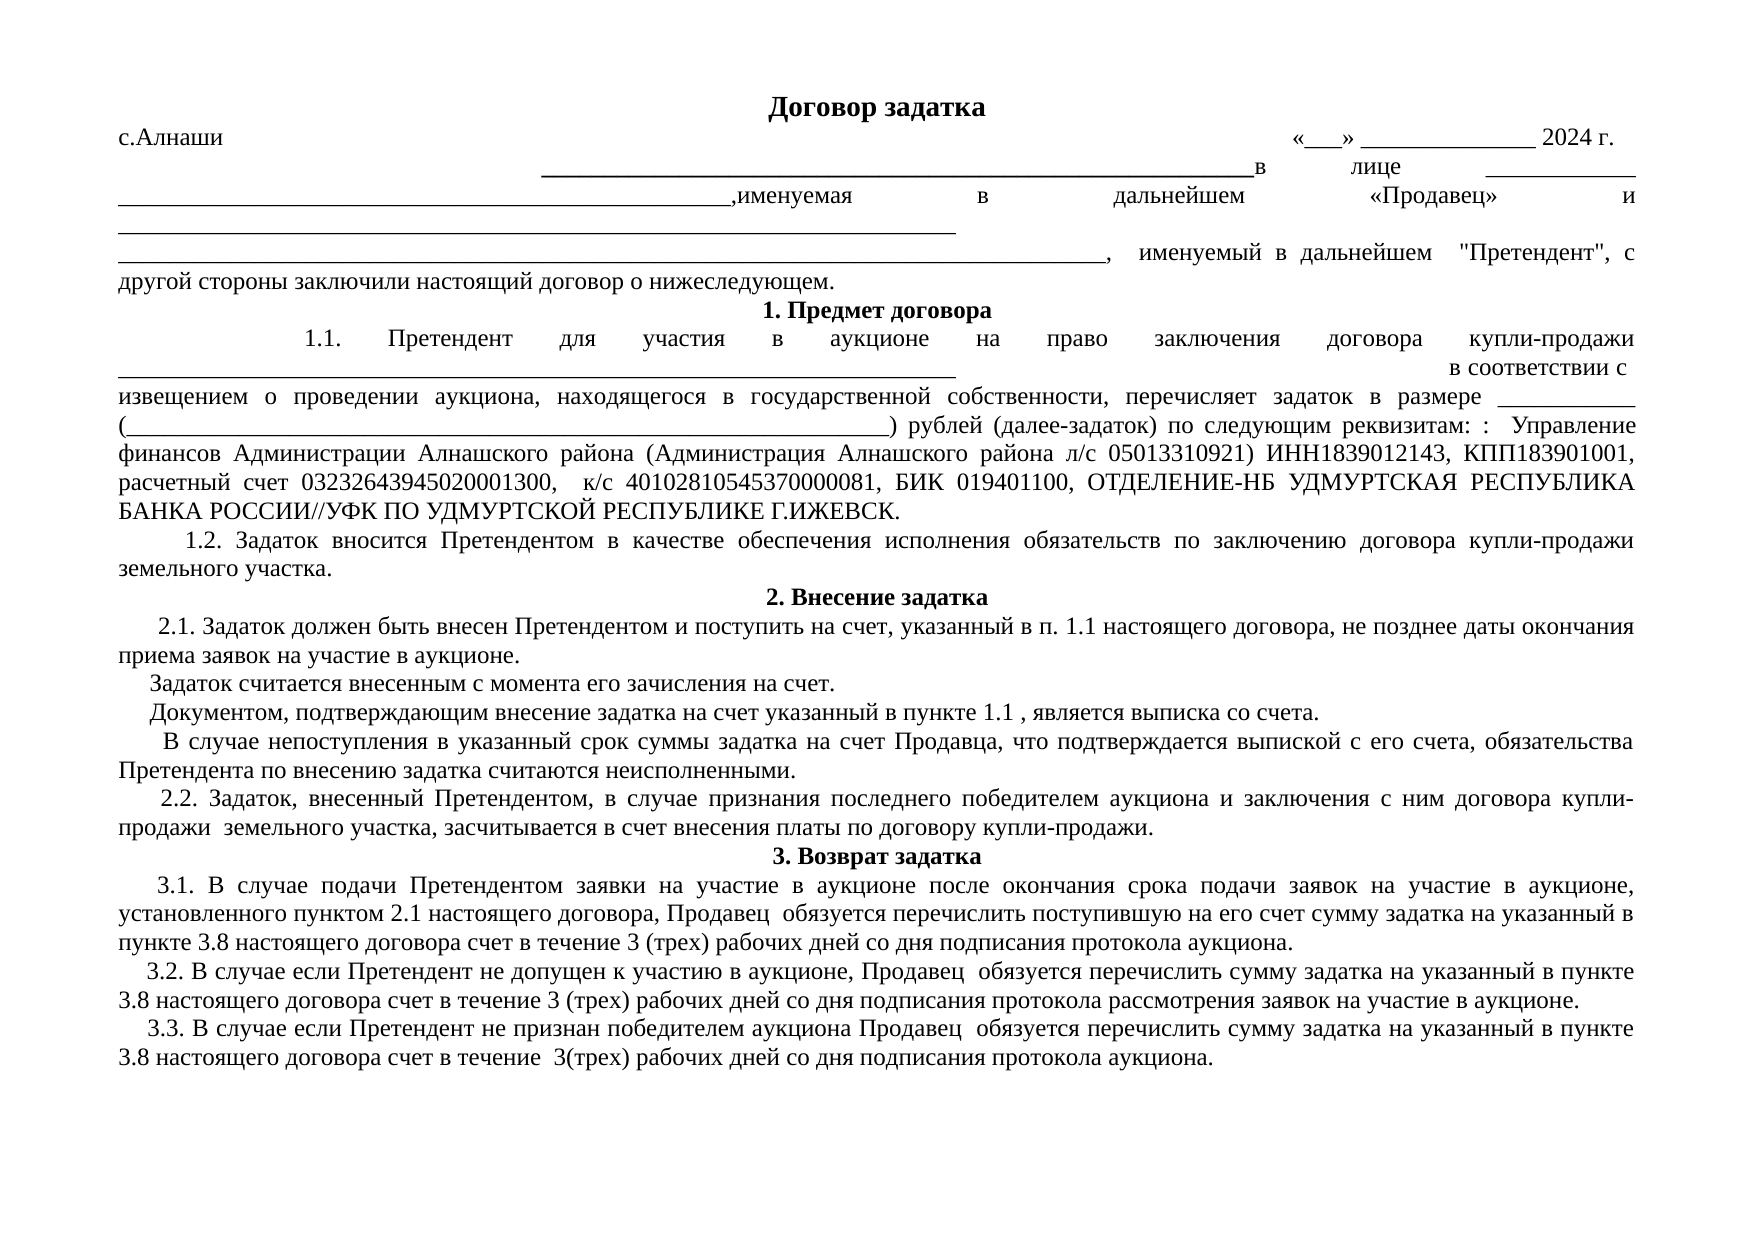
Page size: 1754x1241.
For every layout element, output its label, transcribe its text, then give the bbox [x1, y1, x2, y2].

text 2.1. Задаток должен быть внесен Претендентом и поступить на счет, указанный в п. 1.1 настоящего договора, не позднее даты окончания приема заявок на участие в аукционе. [118, 611, 1636, 668]
text 2. Внесение задатка [118, 582, 1636, 611]
text 2.2. Задаток, внесенный Претендентом, в случае признания последнего победителем аукциона и заключения с ним договора купли-продажи земельного участка, засчитывается в счет внесения платы по договору купли-продажи. [118, 783, 1636, 841]
text Задаток считается внесенным с момента его зачисления на счет. [118, 668, 1636, 697]
text 3.1. В случае подачи Претендентом заявки на участие в аукционе после окончания срока подачи заявок на участие в аукционе, установленного пунктом 2.1 настоящего договора, Продавец обязуется перечислить поступившую на его счет сумму задатка на указанный в пункте 3.8 настоящего договора счет в течение 3 (трех) рабочих дней со дня подписания протокола аукциона. [118, 870, 1636, 956]
text 1. Предмет договора [118, 295, 1636, 323]
text Договор задатка [118, 89, 1636, 122]
text В случае непоступления в указанный срок суммы задатка на счет Продавца, что подтверждается выпиской с его счета, обязательства Претендента по внесению задатка считаются неисполненными. [118, 726, 1636, 783]
text с.Алнаши «___» ______________ 2024 г. [118, 122, 1636, 151]
text 1.1. Претендент для участия в аукционе на право заключения договора купли-продажи ___________________________________________________________________ в соответствии с извещением о проведении аукциона, находящегося в государственной собственности, перечисляет задаток в размере ___________ (_____________________________________________________________) рублей (далее-задаток) по следующим реквизитам: : Управление финансов Администрации Алнашского района (Администрация Алнашского района л/с 05013310921) ИНН1839012143, КПП183901001, расчетный счет 03232643945020001300, к/с 40102810545370000081, БИК 019401100, ОТДЕЛЕНИЕ-НБ УДМУРТСКАЯ РЕСПУБЛИКА БАНКА РОССИИ//УФК ПО УДМУРТСКОЙ РЕСПУБЛИКЕ Г.ИЖЕВСК. [118, 323, 1636, 525]
text _________________________________________________________в лице ____________ _________________________________________________,именуемая в дальнейшем «Продавец» и ___________________________________________________________________ [118, 151, 1636, 237]
text _______________________________________________________________________________, именуемый в дальнейшем "Претендент", с другой стороны заключили настоящий договор о нижеследующем. [118, 237, 1636, 295]
text 3. Возврат задатка [118, 841, 1636, 870]
text Документом, подтверждающим внесение задатка на счет указанный в пункте 1.1 , является выписка со счета. [118, 697, 1636, 726]
text 3.3. В случае если Претендент не признан победителем аукциона Продавец обязуется перечислить сумму задатка на указанный в пункте 3.8 настоящего договора счет в течение 3(трех) рабочих дней со дня подписания протокола аукциона. [118, 1013, 1636, 1071]
text 3.2. В случае если Претендент не допущен к участию в аукционе, Продавец обязуется перечислить сумму задатка на указанный в пункте 3.8 настоящего договора счет в течение 3 (трех) рабочих дней со дня подписания протокола рассмотрения заявок на участие в аукционе. [118, 956, 1636, 1013]
text 1.2. Задаток вносится Претендентом в качестве обеспечения исполнения обязательств по заключению договора купли-продажи земельного участка. [118, 525, 1636, 582]
